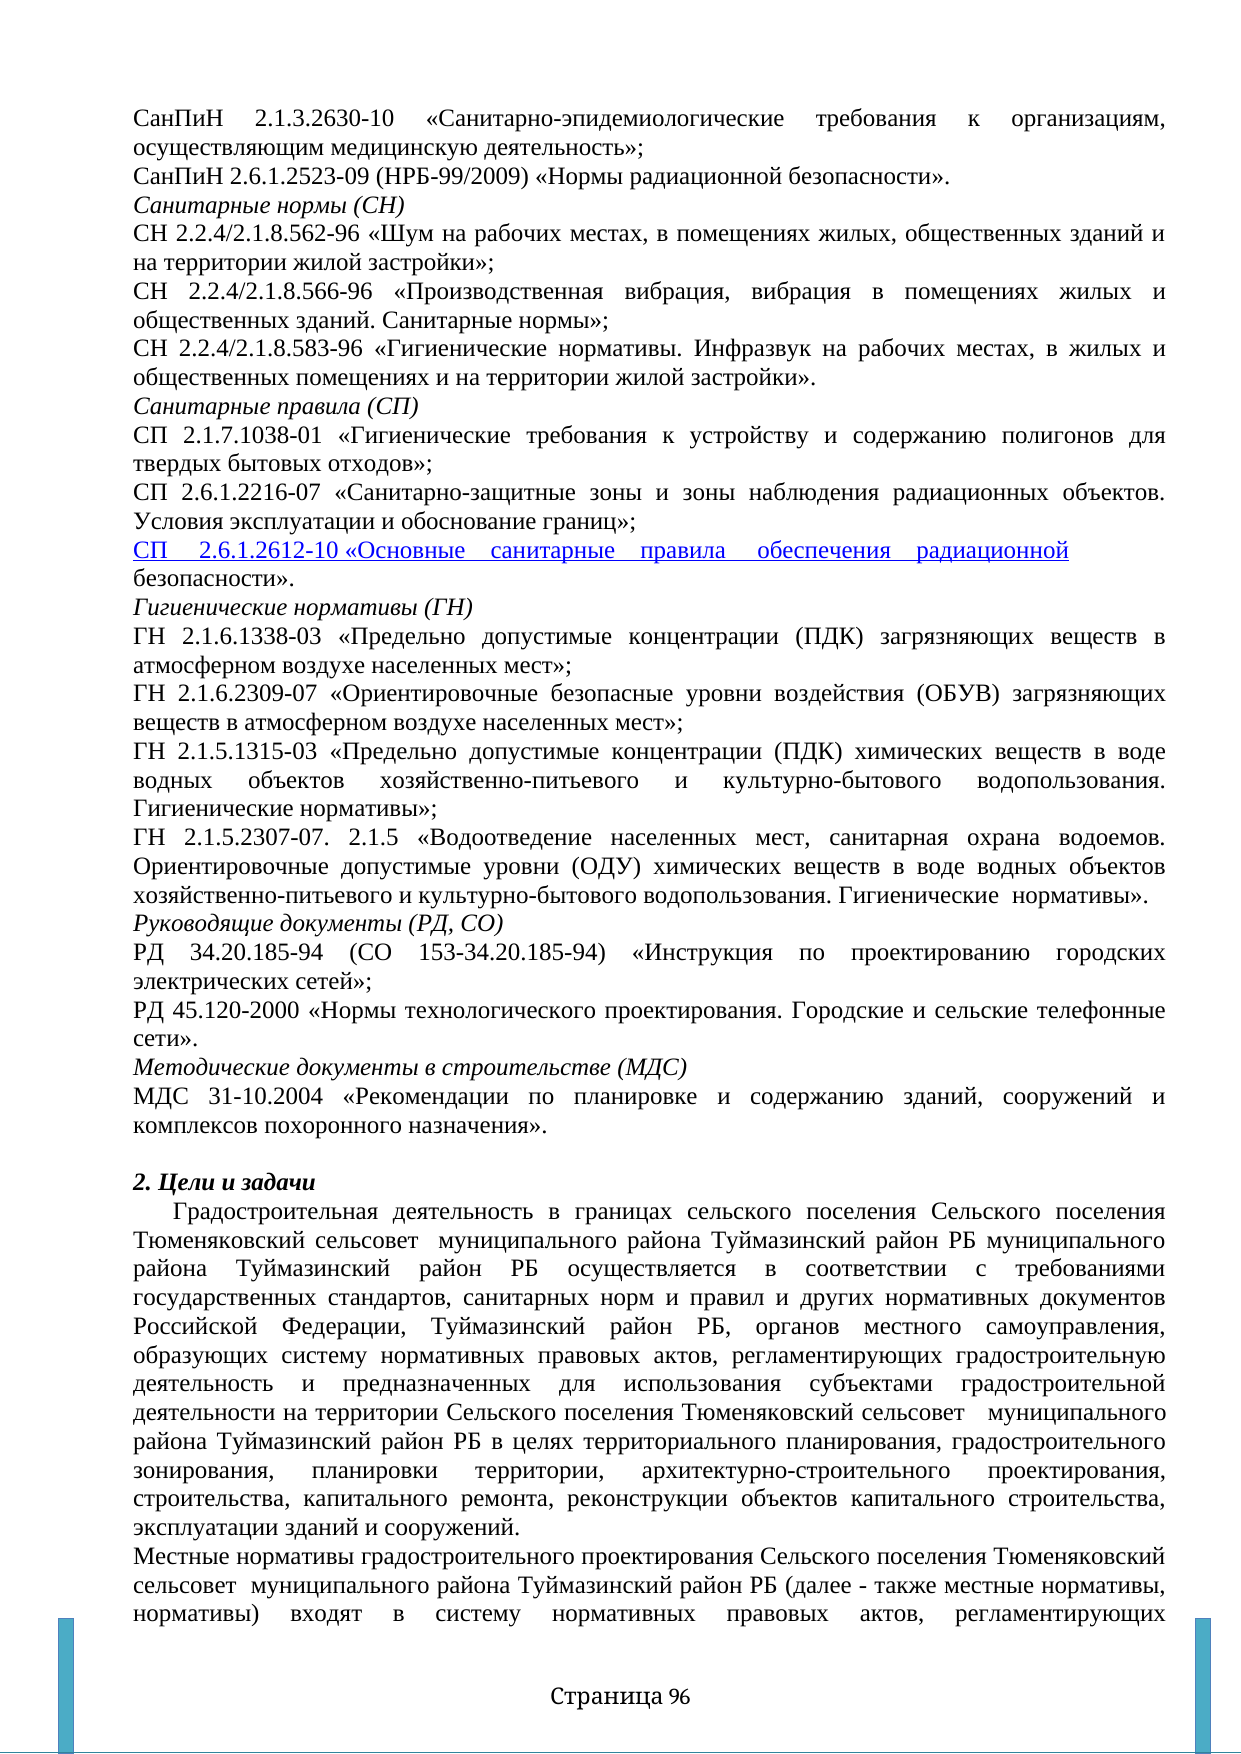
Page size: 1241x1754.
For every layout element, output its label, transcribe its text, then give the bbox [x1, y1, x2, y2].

text СанПиН 2.6.1.2523-09 (НРБ-99/2009) «Нормы радиационной безопасности». [133, 161, 1167, 190]
text Санитарные нормы (СН) [133, 190, 1167, 218]
text РД 45.120-2000 «Нормы технологического проектирования. Городские и сельские телефонные сети». [133, 995, 1167, 1052]
text Методические документы в строительстве (МДС) [133, 1052, 1167, 1081]
text ГН 2.1.5.1315-03 «Предельно допустимые концентрации (ПДК) химических веществ в воде водных объектов хозяйственно-питьевого и культурно-бытового водопользования. Гигиенические нормативы»; [133, 736, 1167, 822]
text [133, 1541, 1167, 1627]
text СН 2.2.4/2.1.8.566-96 «Производственная вибрация, вибрация в помещениях жилых и общественных зданий. Санитарные нормы»; [133, 276, 1167, 333]
text 2. Цели и задачи [133, 1167, 1167, 1196]
text ГН 2.1.5.2307-07. 2.1.5 «Водоотведение населенных мест, санитарная охрана водоемов. Ориентировочные допустимые уровни (ОДУ) химических веществ в воде водных объектов хозяйственно-питьевого и культурно-бытового водопользования. Гигиенические нормативы». [133, 822, 1167, 908]
text РД 34.20.185-94 (СО 153-34.20.185-94) «Инструкция по проектированию городских электрических сетей»; [133, 937, 1167, 995]
text СП 2.6.1.2216-07 «Санитарно-защитные зоны и зоны наблюдения радиационных объектов. Условия эксплуатации и обоснование границ»; [133, 477, 1167, 535]
text Санитарные правила (СП) [133, 391, 1167, 420]
text Руководящие документы (РД, СО) [133, 908, 1167, 937]
text СП 2.6.1.2612-10 «Основные санитарные правила обеспечения радиационной [133, 535, 1167, 563]
text безопасности». [133, 563, 1167, 592]
text ГН 2.1.6.1338-03 «Предельно допустимые концентрации (ПДК) загрязняющих веществ в атмосферном воздухе населенных мест»; [133, 621, 1167, 678]
text СН 2.2.4/2.1.8.562-96 «Шум на рабочих местах, в помещениях жилых, общественных зданий и на территории жилой застройки»; [133, 218, 1167, 276]
text СН 2.2.4/2.1.8.583-96 «Гигиенические нормативы. Инфразвук на рабочих местах, в жилых и общественных помещениях и на территории жилой застройки». [133, 333, 1167, 391]
text СанПиН 2.1.3.2630-10 «Санитарно-эпидемиологические требования к организациям, осуществляющим медицинскую деятельность»; [133, 103, 1167, 161]
text Градостроительная деятельность в границах сельского поселения Сельского поселения Тюменяковский сельсовет муниципального района Туймазинский район РБ муниципального района Туймазинский район РБ осуществляется в соответствии с требованиями государственных стандартов, санитарных норм и правил и других нормативных документов Российской Федерации, Туймазинский район РБ, органов местного самоуправления, образующих систему нормативных правовых актов, регламентирующих градостроительную деятельность и предназначенных для использования субъектами градостроительной деятельности на территории Сельского поселения Тюменяковский сельсовет муниципального района Туймазинский район РБ в целях территориального планирования, градостроительного зонирования, планировки территории, архитектурно-строительного проектирования, строительства, капитального ремонта, реконструкции объектов капитального строительства, эксплуатации зданий и сооружений. [133, 1196, 1167, 1541]
text СП 2.1.7.1038-01 «Гигиенические требования к устройству и содержанию полигонов для твердых бытовых отходов»; [133, 420, 1167, 477]
text ГН 2.1.6.2309-07 «Ориентировочные безопасные уровни воздействия (ОБУВ) загрязняющих веществ в атмосферном воздухе населенных мест»; [133, 678, 1167, 736]
text Гигиенические нормативы (ГН) [133, 592, 1167, 621]
text МДС 31-10.2004 «Рекомендации по планировке и содержанию зданий, сооружений и комплексов похоронного назначения». [133, 1081, 1167, 1138]
